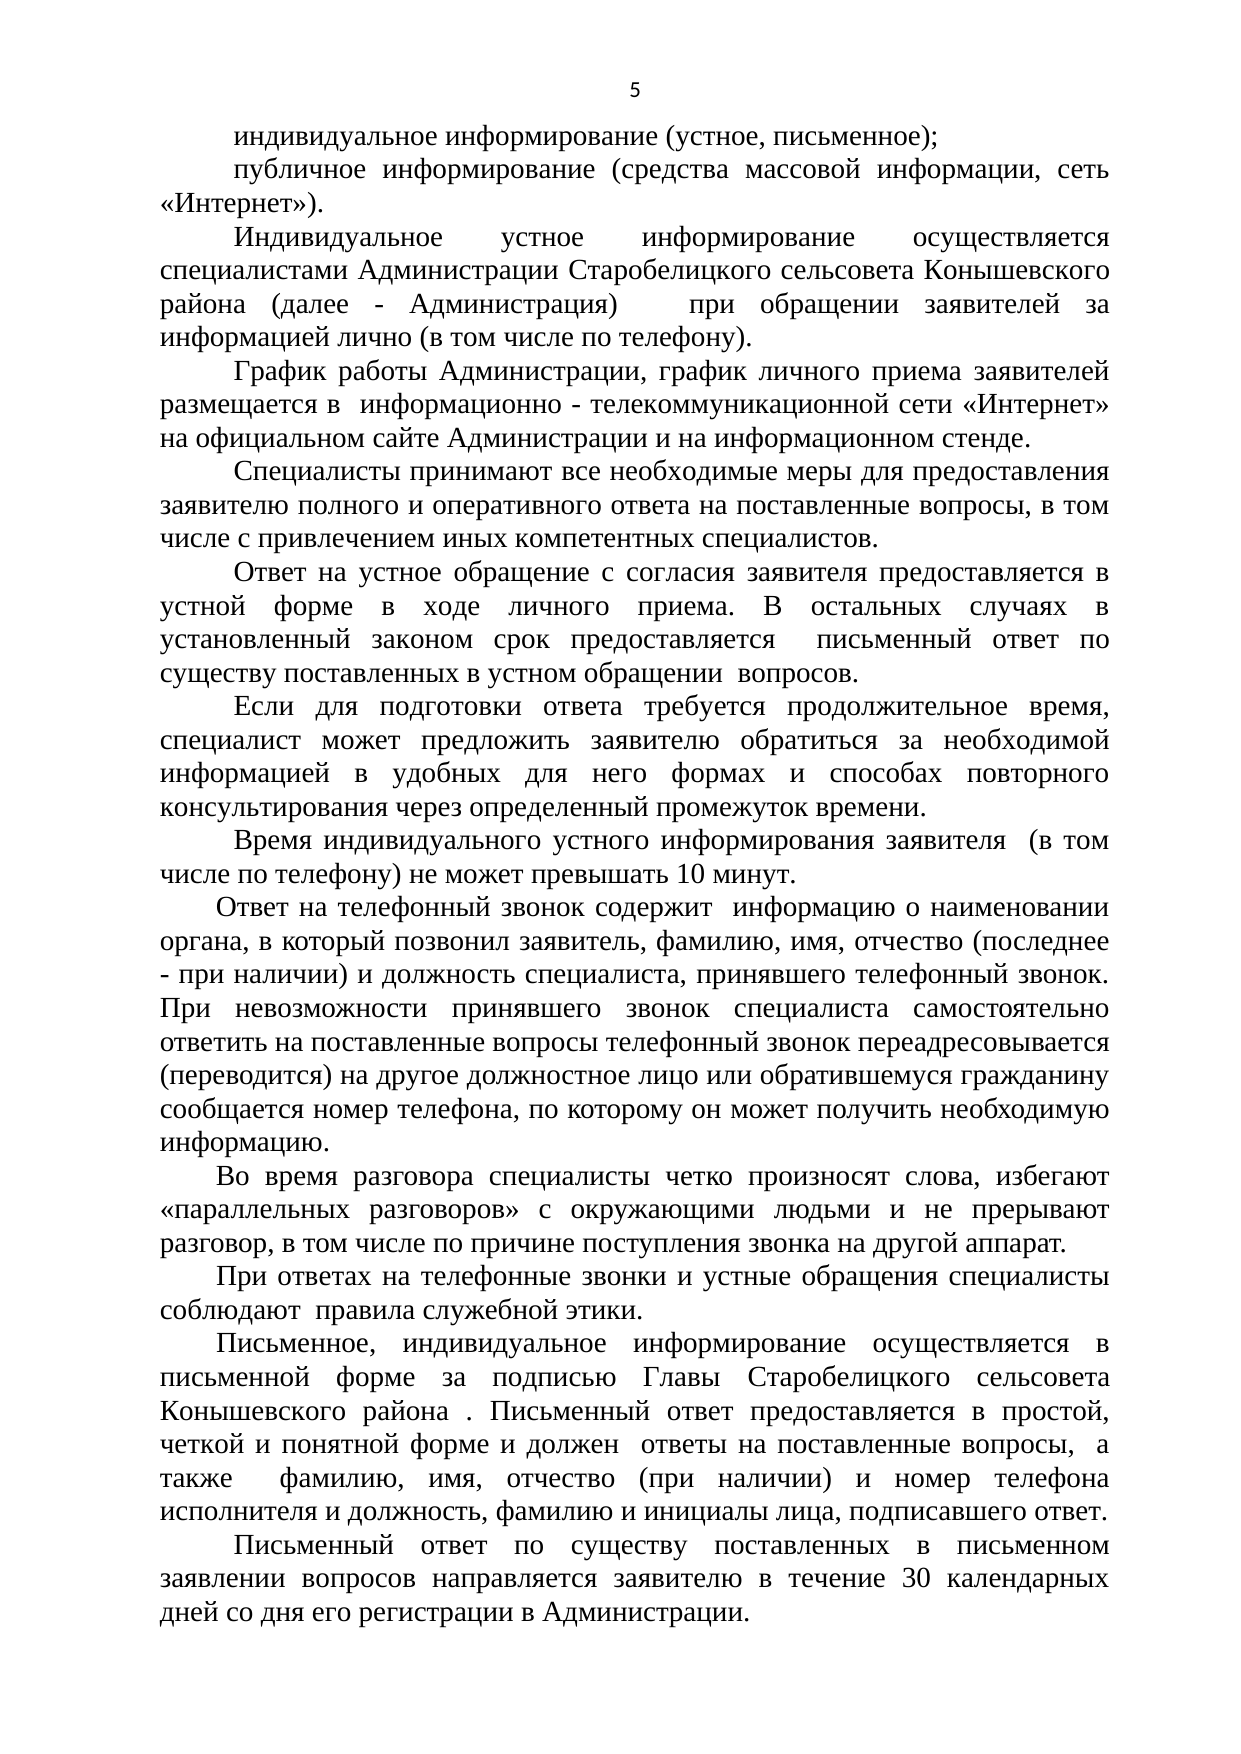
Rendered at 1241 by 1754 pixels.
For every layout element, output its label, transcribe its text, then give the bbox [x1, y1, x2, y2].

text Специалисты принимают все необходимые меры для предоставления заявителю полного и оперативного ответа на поставленные вопросы, в том числе с привлечением иных компетентных специалистов. [159, 453, 1110, 554]
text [159, 118, 1110, 152]
text Письменное, индивидуальное информирование осуществляется в письменной форме за подписью Главы Старобелицкого сельсовета Конышевского района . Письменный ответ предоставляется в простой, четкой и понятной форме и должен ответы на поставленные вопросы, а также фамилию, имя, отчество (при наличии) и номер телефона исполнителя и должность, фамилию и инициалы лица, подписавшего ответ. [159, 1326, 1110, 1527]
text Во время разговора специалисты четко произносят слова, избегают «параллельных разговоров» с окружающими людьми и не прерывают разговор, в том числе по причине поступления звонка на другой аппарат. [159, 1158, 1110, 1258]
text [159, 152, 1110, 219]
text Ответ на устное обращение с согласия заявителя предоставляется в устной форме в ходе личного приема. В остальных случаях в установленный законом срок предоставляется письменный ответ по существу поставленных в устном обращении вопросов. [159, 554, 1110, 688]
text Письменный ответ по существу поставленных в письменном заявлении вопросов направляется заявителю в течение 30 календарных дней со дня его регистрации в Администрации. [159, 1527, 1110, 1627]
text При ответах на телефонные звонки и устные обращения специалисты соблюдают правила служебной этики. [159, 1258, 1110, 1326]
text Ответ на телефонный звонок содержит информацию о наименовании органа, в который позвонил заявитель, фамилию, имя, отчество (последнее - при наличии) и должность специалиста, принявшего телефонный звонок. При невозможности принявшего звонок специалиста самостоятельно ответить на поставленные вопросы телефонный звонок переадресовывается (переводится) на другое должностное лицо или обратившемуся гражданину сообщается номер телефона, по которому он может получить необходимую информацию. [159, 889, 1110, 1158]
text Если для подготовки ответа требуется продолжительное время, специалист может предложить заявителю обратиться за необходимой информацией в удобных для него формах и способах повторного консультирования через определенный промежуток времени. [159, 688, 1110, 822]
text График работы Администрации, график личного приема заявителей размещается в информационно - телекоммуникационной сети «Интернет» на официальном сайте Администрации и на информационном стенде. [159, 353, 1110, 453]
text Индивидуальное устное информирование осуществляется специалистами Администрации Старобелицкого сельсовета Конышевского района (далее - Администрация) при обращении заявителей за информацией лично (в том числе по телефону). [159, 219, 1110, 353]
text Время индивидуального устного информирования заявителя (в том числе по телефону) не может превышать 10 минут. [159, 822, 1110, 889]
